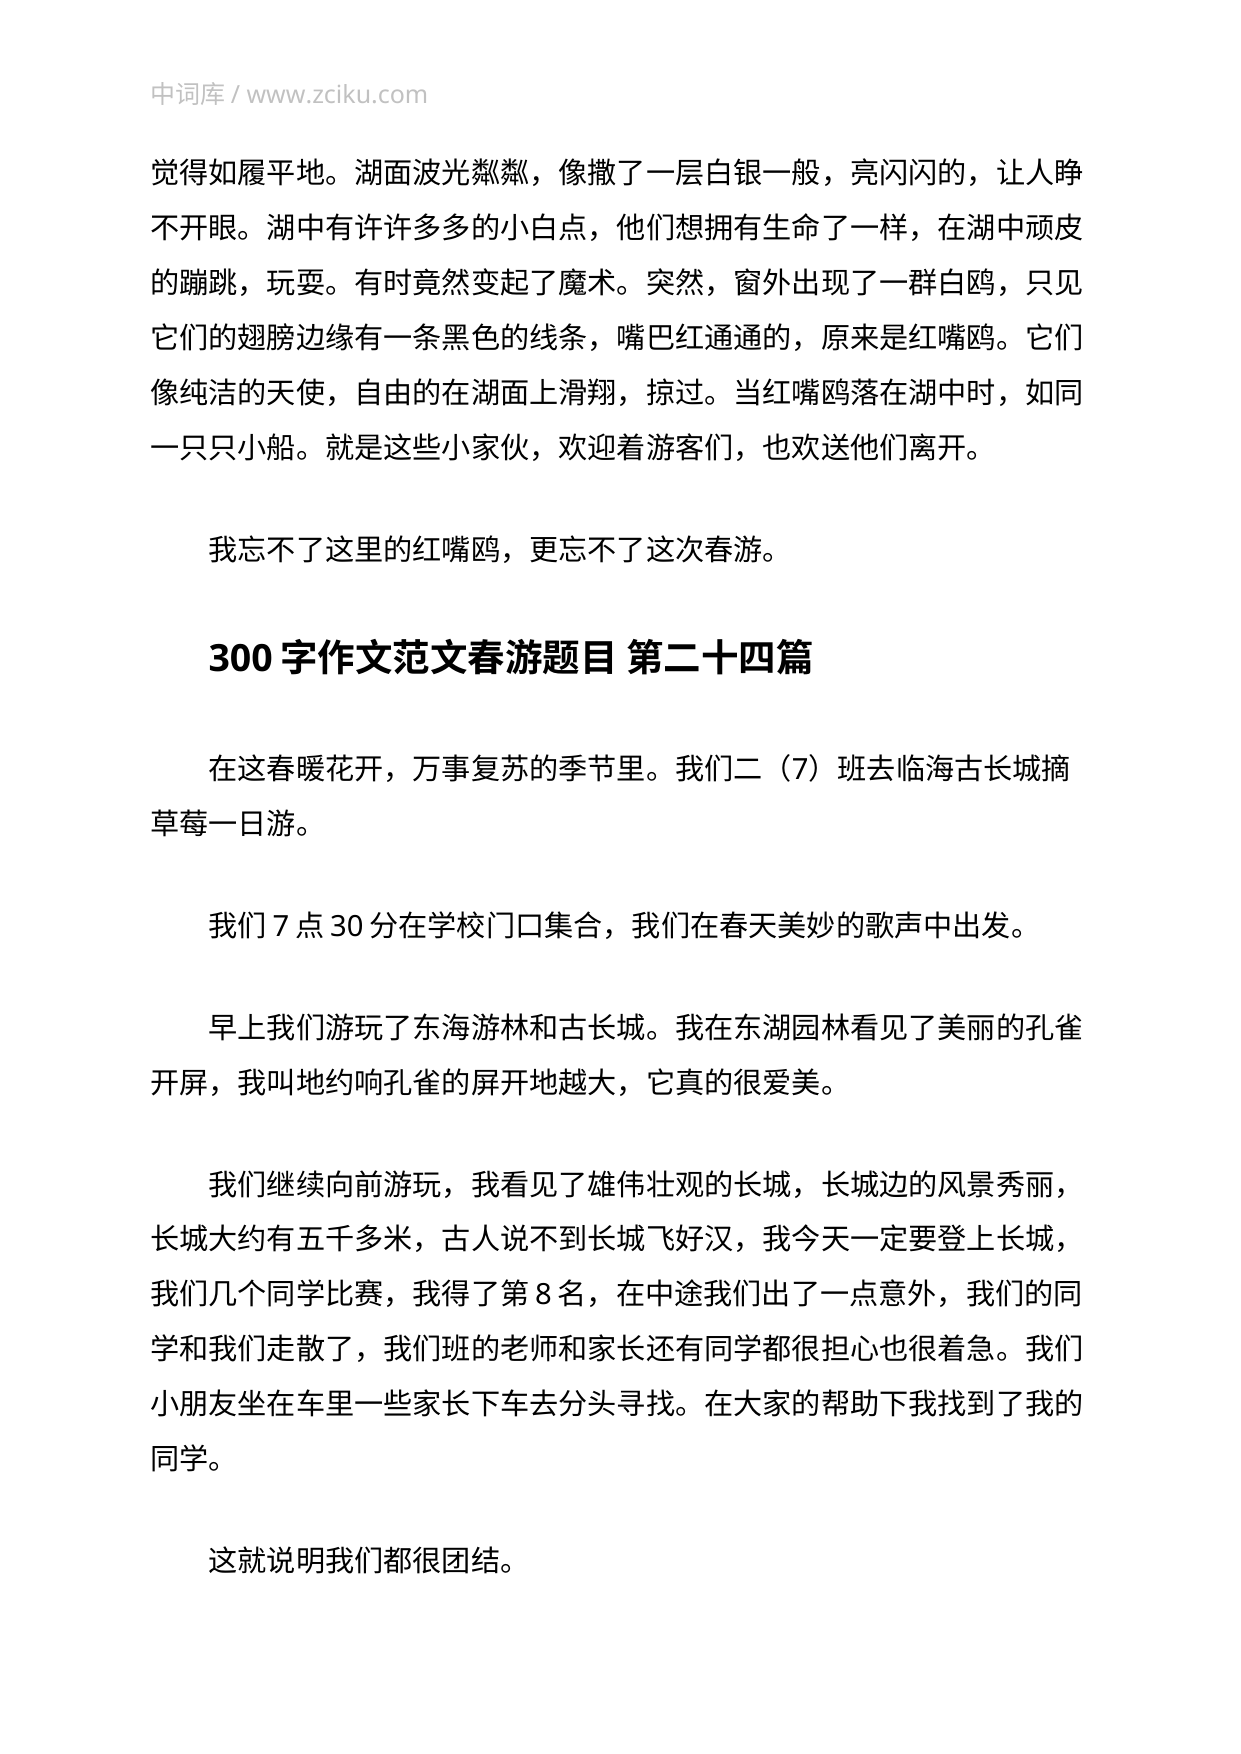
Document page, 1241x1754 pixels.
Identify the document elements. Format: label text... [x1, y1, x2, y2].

text 在这春暖花开，万事复苏的季节里。我们二（7）班去临海古长城摘草莓一日游。 [150, 746, 1090, 843]
text 早上我们游玩了东海游林和古长城。我在东湖园林看见了美丽的孔雀开屏，我叫地约响孔雀的屏开地越大，它真的很爱美。 [150, 1004, 1090, 1102]
text 300字作文范文春游题目 第二十四篇 [150, 628, 1090, 682]
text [150, 150, 1090, 467]
text 这就说明我们都很团结。 [150, 1537, 1090, 1580]
text 我忘不了这里的红嘴鸥，更忘不了这次春游。 [150, 526, 1090, 568]
text 我们继续向前游玩，我看见了雄伟壮观的长城，长城边的风景秀丽，长城大约有五千多米，古人说不到长城飞好汉，我今天一定要登上长城，我们几个同学比赛，我得了第8名，在中途我们出了一点意外，我们的同学和我们走散了，我们班的老师和家长还有同学都很担心也很着急。我们小朋友坐在车里一些家长下车去分头寻找。在大家的帮助下我找到了我的同学。 [150, 1161, 1090, 1478]
text 我们7点30分在学校门口集合，我们在春天美妙的歌声中出发。 [150, 902, 1090, 945]
